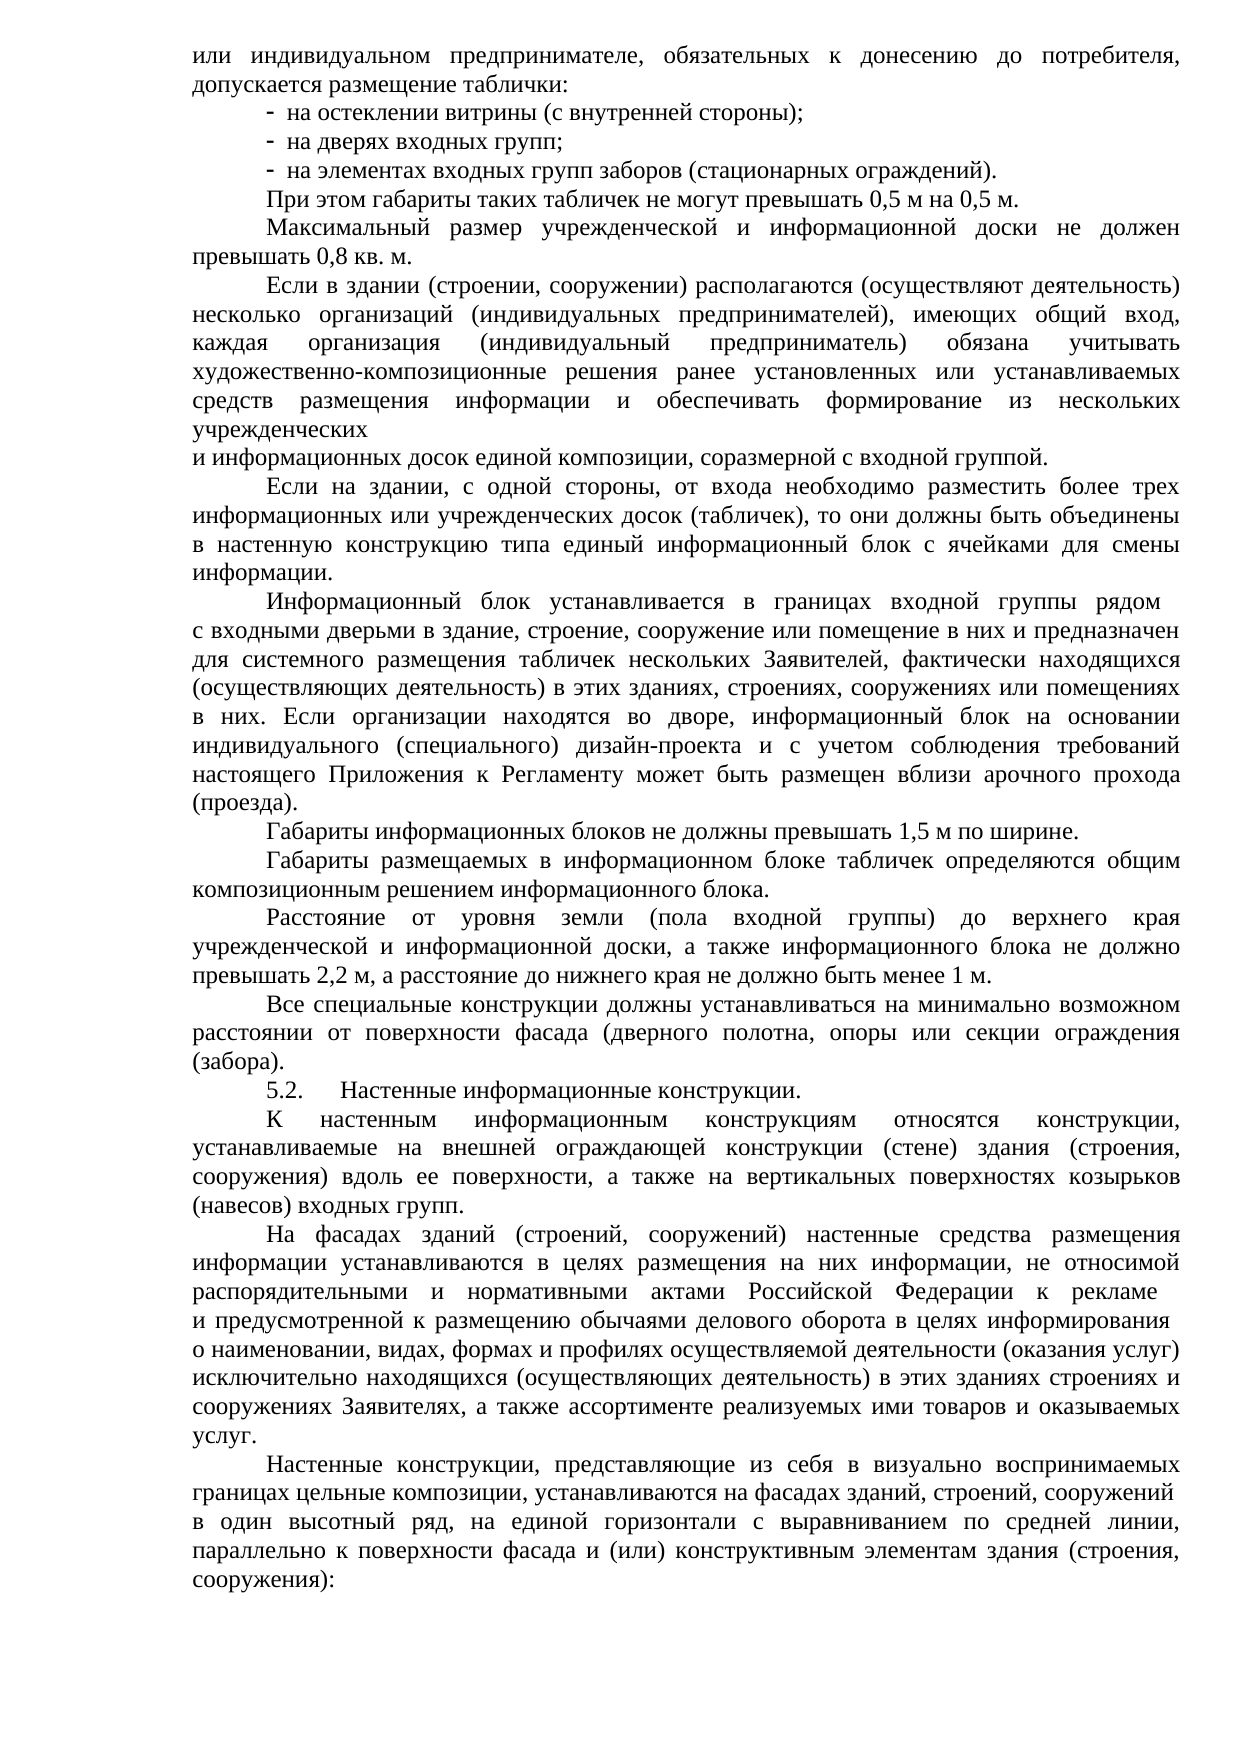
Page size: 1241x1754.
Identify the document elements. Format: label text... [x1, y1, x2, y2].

list На фасадах зданий (строений, сооружений) настенные средства размещения информации устанавливаются в целях размещения на них информации, не относимой распорядительными и нормативными актами Российской Федерации к рекламе и предусмотренной к размещению обычаями делового оборота в целях информирования о наименовании, видах, формах и профилях осуществляемой деятельности (оказания услуг) исключительно находящихся (осуществляющих деятельность) в этих зданиях строениях и сооружениях Заявителях, а также ассортименте реализуемых ими товаров и оказываемых услуг. [192, 1219, 1181, 1449]
list Габариты информационных блоков не должны превышать 1,5 м по ширине. [192, 816, 1181, 845]
list Если в здании (строении, сооружении) располагаются (осуществляют деятельность) несколько организаций (индивидуальных предпринимателей), имеющих общий вход, каждая организация (индивидуальный предприниматель) обязана учитывать художественно-композиционные решения ранее установленных или устанавливаемых средств размещения информации и обеспечивать формирование из нескольких учрежденческих и информационных досок единой композиции, соразмерной с входной группой. [192, 270, 1181, 471]
list на дверях входных групп; [192, 126, 1181, 155]
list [192, 40, 1181, 97]
list Габариты размещаемых в информационном блоке табличек определяются общим композиционным решением информационного блока. [192, 845, 1181, 902]
list на остеклении витрины (с внутренней стороны); [192, 97, 1181, 126]
list Максимальный размер учрежденческой и информационной доски не должен превышать 0,8 кв. м. [192, 212, 1181, 270]
list К настенным информационным конструкциям относятся конструкции, устанавливаемые на внешней ограждающей конструкции (стене) здания (строения, сооружения) вдоль ее поверхности, а также на вертикальных поверхностях козырьков (навесов) входных групп. [192, 1104, 1181, 1219]
list Информационный блок устанавливается в границах входной группы рядом с входными дверьми в здание, строение, сооружение или помещение в них и предназначен для системного размещения табличек нескольких Заявителей, фактически находящихся (осуществляющих деятельность) в этих зданиях, строениях, сооружениях или помещениях в них. Если организации находятся во дворе, информационный блок на основании индивидуального (специального) дизайн-проекта и с учетом соблюдения требований настоящего Приложения к Регламенту может быть размещен вблизи арочного прохода (проезда). [192, 586, 1181, 816]
list Настенные конструкции, представляющие из себя в визуально воспринимаемых границах цельные композиции, устанавливаются на фасадах зданий, строений, сооружений в один высотный ряд, на единой горизонтали с выравниванием по средней линии, параллельно к поверхности фасада и (или) конструктивным элементам здания (строения, сооружения): [192, 1449, 1181, 1592]
list Если на здании, с одной стороны, от входа необходимо разместить более трех информационных или учрежденческих досок (табличек), то они должны быть объединены в настенную конструкцию типа единый информационный блок с ячейками для смены информации. [192, 471, 1181, 586]
list на элементах входных групп заборов (стационарных ограждений). [192, 155, 1181, 184]
list Все специальные конструкции должны устанавливаться на минимально возможном расстоянии от поверхности фасада (дверного полотна, опоры или секции ограждения (забора). [192, 989, 1181, 1075]
list Расстояние от уровня земли (пола входной группы) до верхнего края учрежденческой и информационной доски, а также информационного блока не должно превышать 2,2 м, а расстояние до нижнего края не должно быть менее 1 м. [192, 902, 1181, 989]
list Настенные информационные конструкции. [192, 1075, 1181, 1104]
list При этом габариты таких табличек не могут превышать 0,5 м на 0,5 м. [192, 184, 1181, 212]
